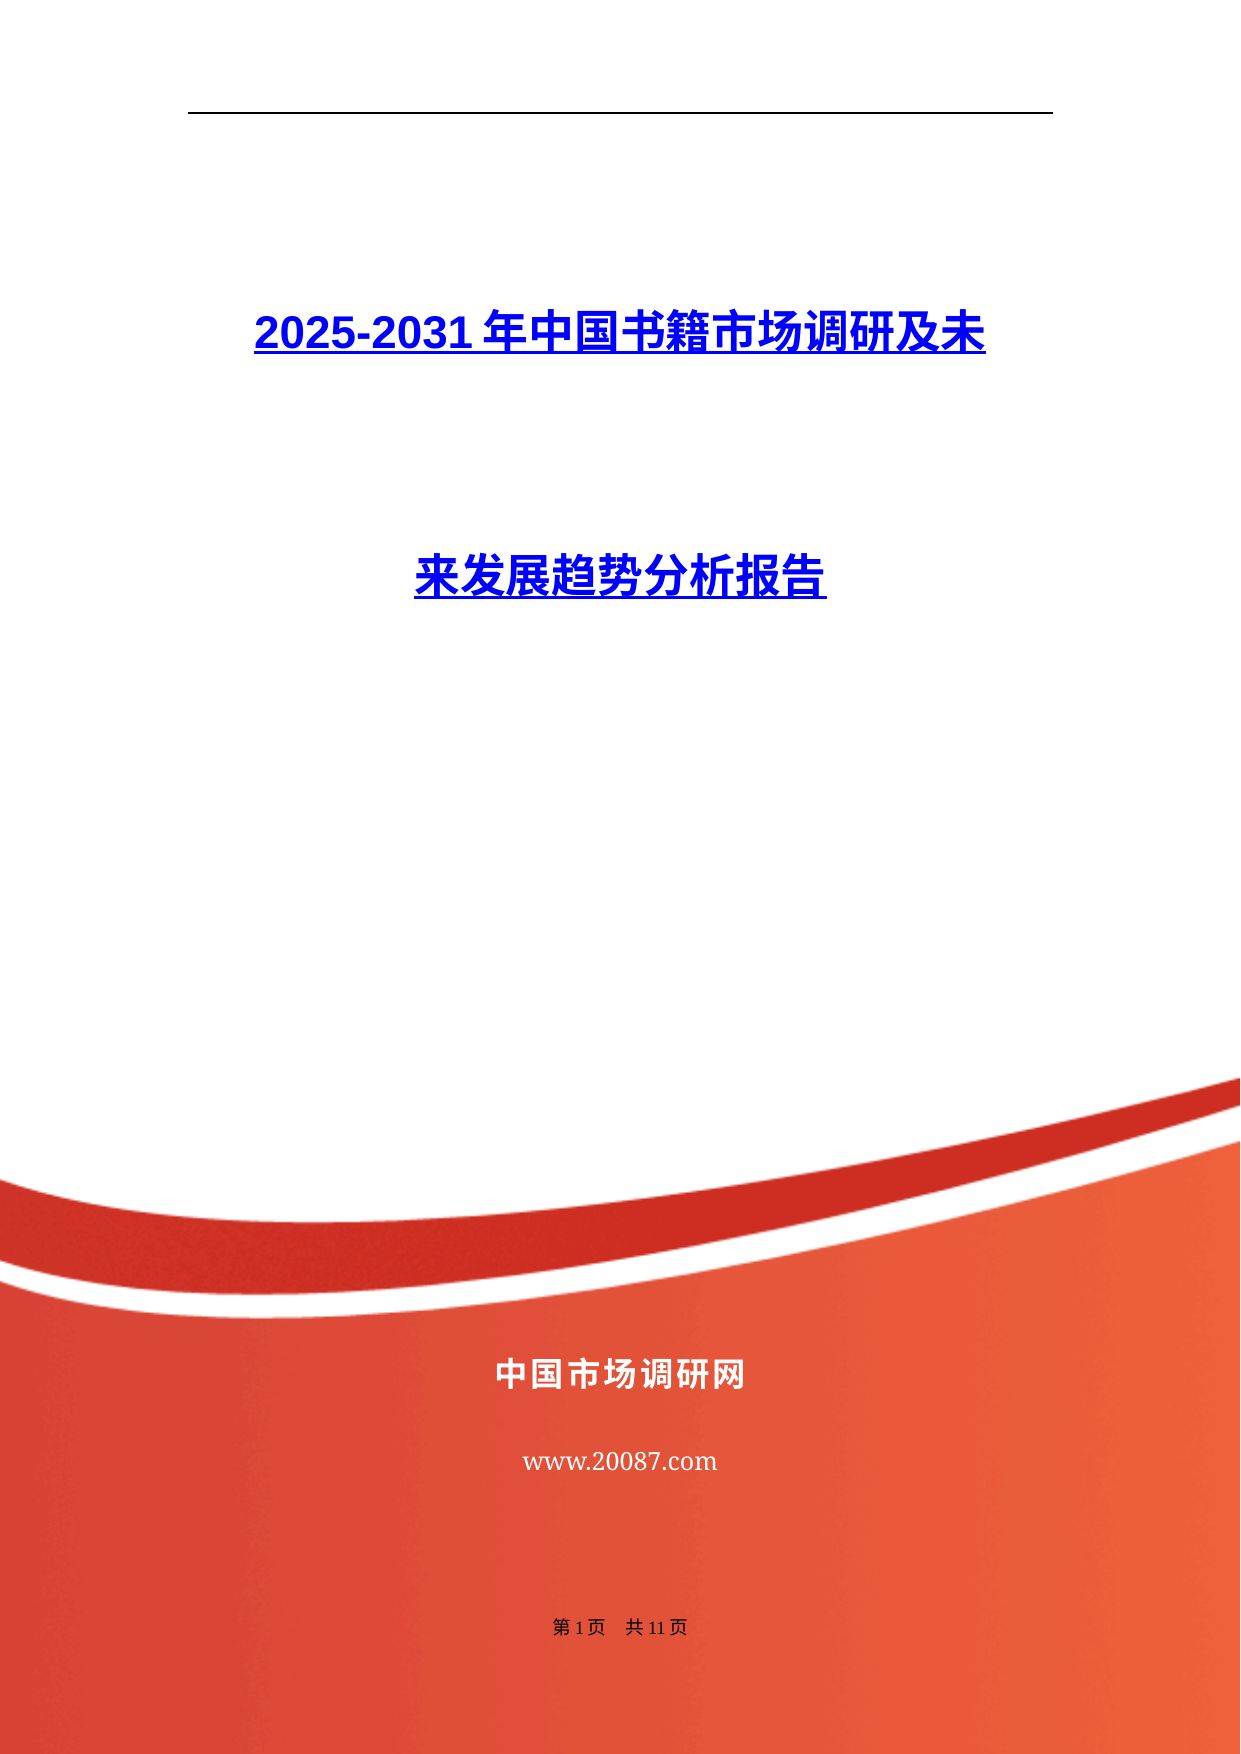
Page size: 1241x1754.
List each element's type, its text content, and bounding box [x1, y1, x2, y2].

text www.20087.com [187, 1428, 1053, 1493]
table_header 2025-2031年中国书籍市场调研及未来发展趋势分析报告 [188, 207, 1053, 773]
picture [0, 1006, 1241, 1754]
subtitle 中国市场调研网 [187, 1339, 1053, 1404]
